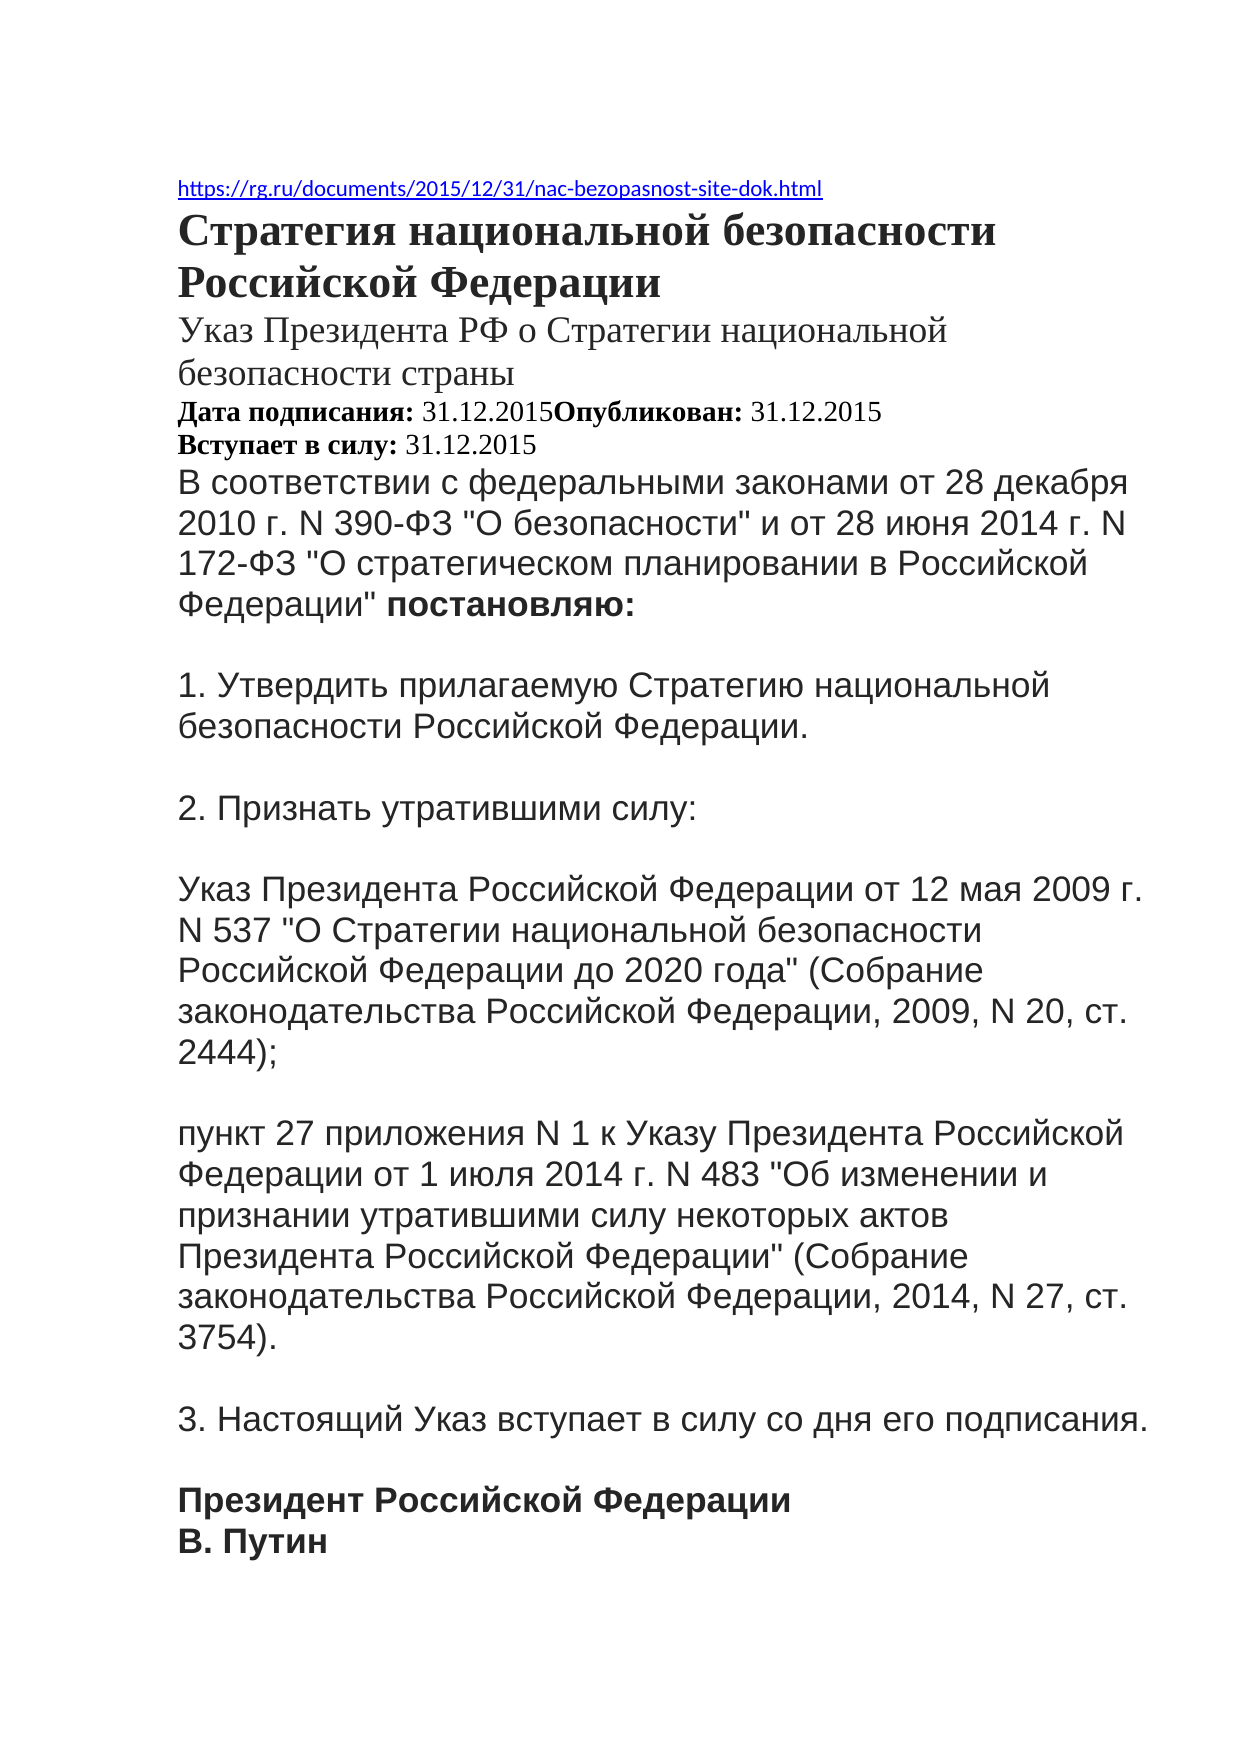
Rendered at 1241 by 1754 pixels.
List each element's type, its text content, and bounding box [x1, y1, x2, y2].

text Указ Президента РФ о Стратегии национальной безопасности страны [177, 308, 1152, 394]
text Вступает в силу: 31.12.2015 [177, 427, 1152, 461]
text https://rg.ru/documents/2015/12/31/nac-bezopasnost-site-dok.html [177, 174, 1152, 202]
text Дата подписания: 31.12.2015Опубликован: 31.12.2015 [177, 394, 1152, 427]
text Стратегия национальной безопасности Российской Федерации [177, 202, 1152, 308]
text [177, 461, 1152, 1601]
